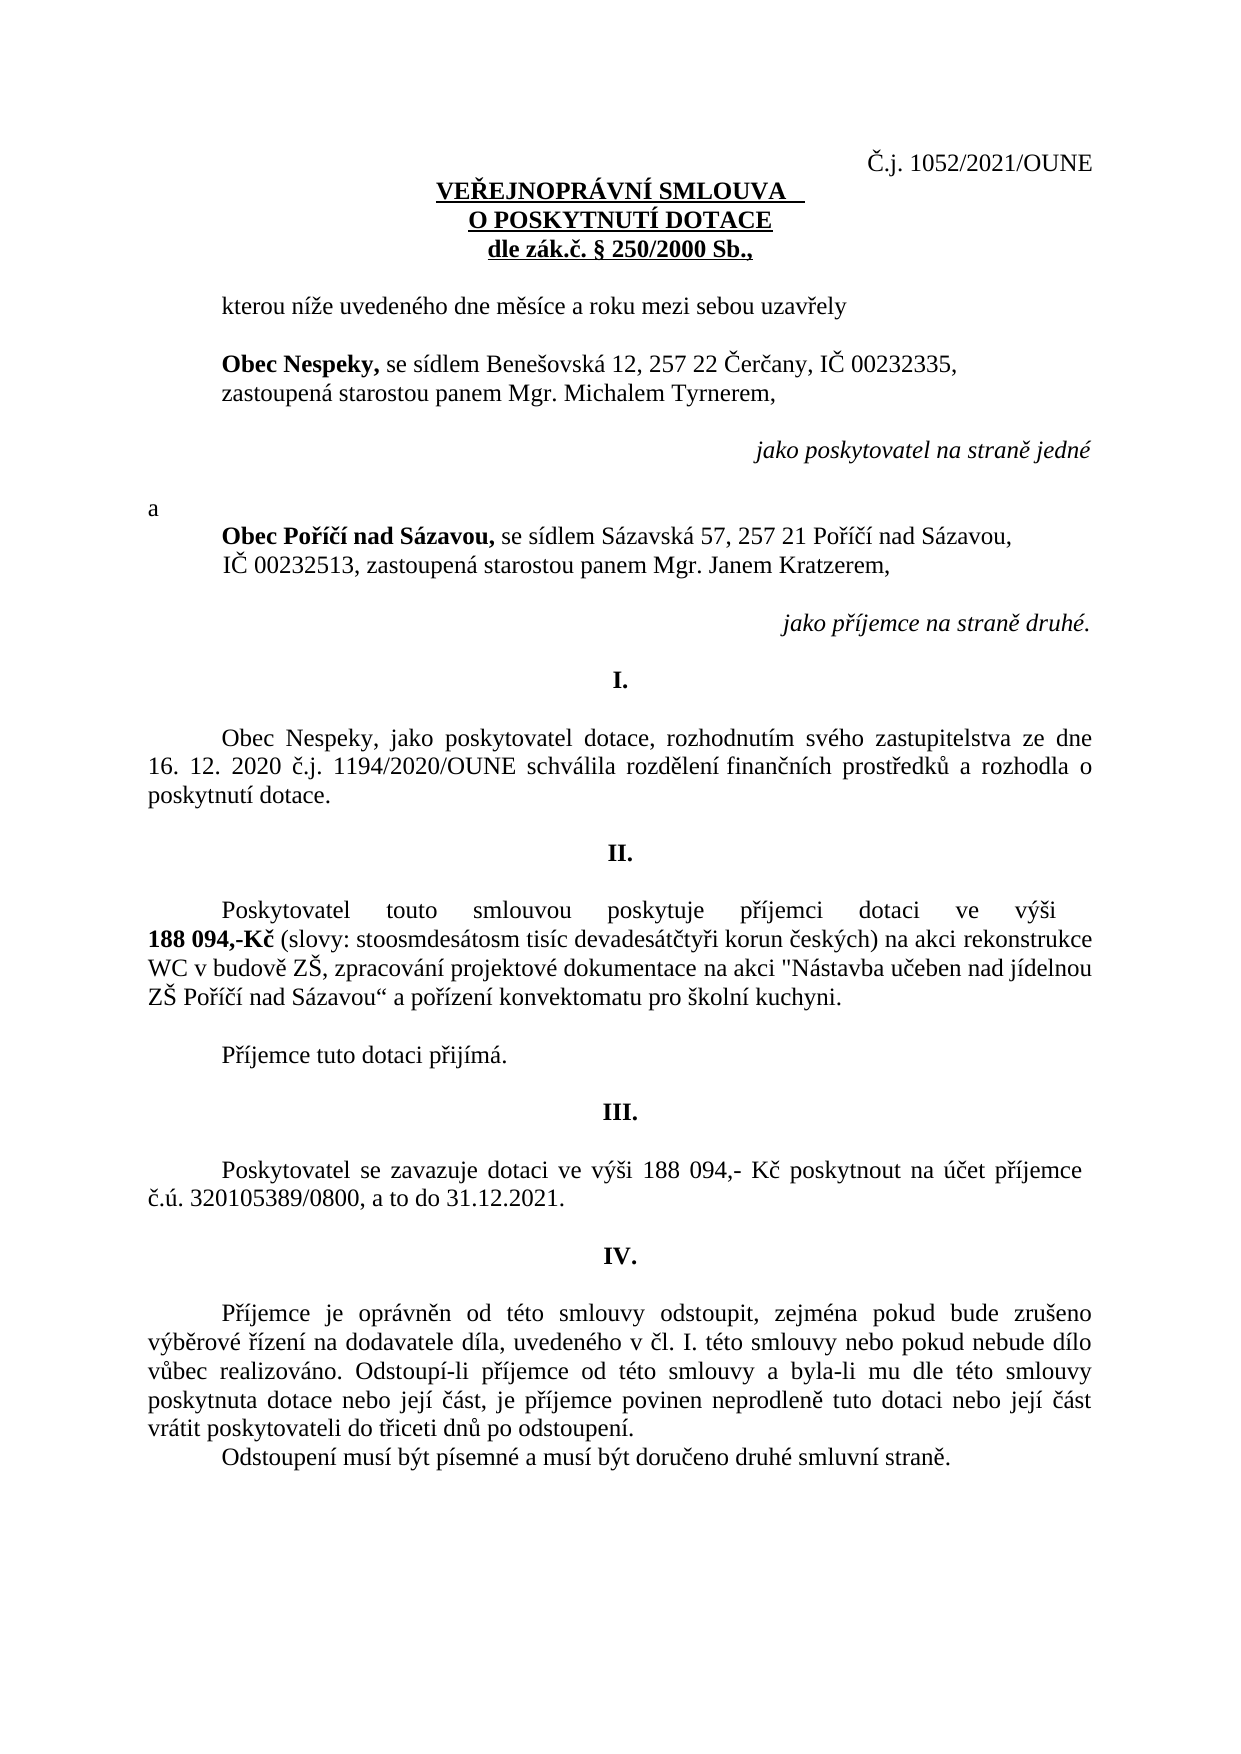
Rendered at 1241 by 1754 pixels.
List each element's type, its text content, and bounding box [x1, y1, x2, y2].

text Obec Nespeky, se sídlem Benešovská 12, 257 22 Čerčany, IČ 00232335, [148, 349, 1093, 378]
text VEŘEJNOPRÁVNÍ SMLOUVA [148, 176, 1093, 205]
text Příjemce je oprávněn od této smlouvy odstoupit, zejména pokud bude zrušeno výběrové řízení na dodavatele díla, uvedeného v čl. I. této smlouvy nebo pokud nebude dílo vůbec realizováno. Odstoupí-li příjemce od této smlouvy a byla-li mu dle této smlouvy poskytnuta dotace nebo její část, je příjemce povinen neprodleně tuto dotaci nebo její část vrátit poskytovateli do třiceti dnů po odstoupení. [148, 1298, 1093, 1442]
text IČ 00232513, zastoupená starostou panem Mgr. Janem Kratzerem, [148, 550, 1093, 579]
text III. [148, 1097, 1093, 1126]
text II. [148, 838, 1093, 866]
text kterou níže uvedeného dne měsíce a roku mezi sebou uzavřely [148, 291, 1093, 320]
text Č.j. 1052/2021/OUNE [148, 148, 1093, 176]
text jako příjemce na straně druhé. [148, 608, 1093, 636]
text IV. [148, 1241, 1093, 1270]
text Poskytovatel touto smlouvou poskytuje příjemci dotaci ve výši 188 094,-Kč (slovy: stoosmdesátosm tisíc devadesátčtyři korun českých) na akci rekonstrukce WC v budově ZŠ, zpracování projektové dokumentace na akci "Nástavba učeben nad jídelnou ZŠ Poříčí nad Sázavou“ a pořízení konvektomatu pro školní kuchyni. [148, 896, 1093, 1011]
text Poskytovatel se zavazuje dotaci ve výši 188 094,- Kč poskytnout na účet příjemce č.ú. 320105389/0800, a to do 31.12.2021. [148, 1155, 1093, 1212]
text Obec Nespeky, jako poskytovatel dotace, rozhodnutím svého zastupitelstva ze dne 16. 12. 2020 č.j. 1194/2020/OUNE schválila rozdělení finančních prostředků a rozhodla o poskytnutí dotace. [148, 723, 1093, 809]
text O POSKYTNUTÍ DOTACE [148, 205, 1093, 234]
text zastoupená starostou panem Mgr. Michalem Tyrnerem, [148, 378, 1093, 406]
text jako poskytovatel na straně jedné [148, 435, 1093, 464]
text Obec Poříčí nad Sázavou, se sídlem Sázavská 57, 257 21 Poříčí nad Sázavou, [148, 521, 1093, 550]
text I. [148, 665, 1093, 694]
text Příjemce tuto dotaci přijímá. [148, 1040, 1093, 1068]
text a [148, 493, 1093, 521]
text dle zák.č. § 250/2000 Sb., [148, 234, 1093, 263]
text Odstoupení musí být písemné a musí být doručeno druhé smluvní straně. [148, 1442, 1093, 1471]
